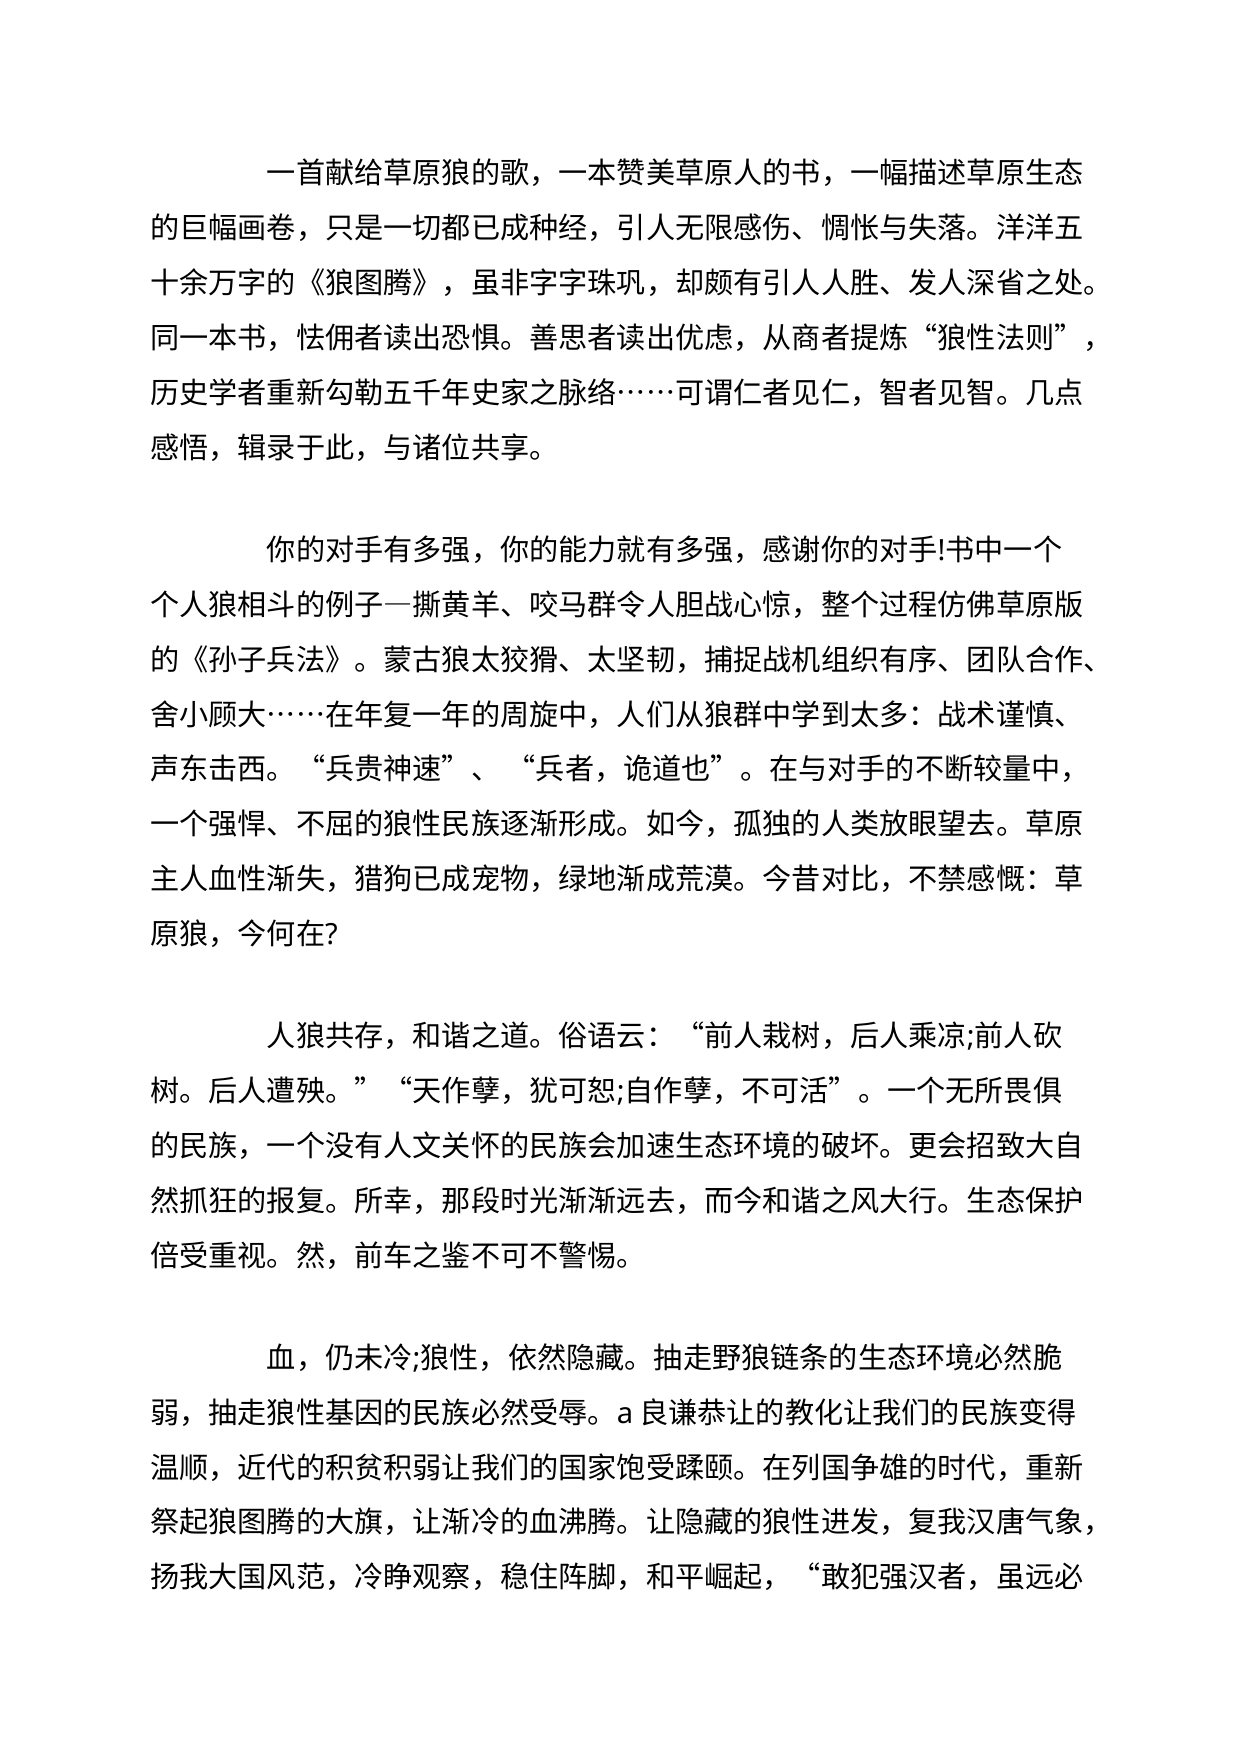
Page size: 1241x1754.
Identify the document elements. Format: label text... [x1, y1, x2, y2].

text 一首献给草原狼的歌，一本赞美草原人的书，一幅描述草原生态的巨幅画卷，只是一切都已成种经，引人无限感伤、惆怅与失落。洋洋五十余万字的《狼图腾》，虽非字字珠巩，却颇有引人人胜、发人深省之处。同一本书，怯佣者读出恐惧。善思者读出优虑，从商者提炼“狼性法则”，历史学者重新勾勒五千年史家之脉络……可谓仁者见仁，智者见智。几点感悟，辑录于此，与诸位共享。 [150, 150, 1090, 467]
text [150, 1334, 1090, 1596]
text 人狼共存，和谐之道。俗语云：“前人栽树，后人乘凉;前人砍树。后人遭殃。”“天作孽，犹可恕;自作孽，不可活”。一个无所畏俱的民族，一个没有人文关怀的民族会加速生态环境的破坏。更会招致大自然抓狂的报复。所幸，那段时光渐渐远去，而今和谐之风大行。生态保护倍受重视。然，前车之鉴不可不警惕。 [150, 1013, 1090, 1275]
text 你的对手有多强，你的能力就有多强，感谢你的对手!书中一个个人狼相斗的例子—撕黄羊、咬马群令人胆战心惊，整个过程仿佛草原版的《孙子兵法》。蒙古狼太狡猾、太坚韧，捕捉战机组织有序、团队合作、舍小顾大……在年复一年的周旋中，人们从狼群中学到太多：战术谨慎、声东击西。“兵贵神速”、 “兵者，诡道也”。在与对手的不断较量中，一个强悍、不屈的狼性民族逐渐形成。如今，孤独的人类放眼望去。草原主人血性渐失，猎狗已成宠物，绿地渐成荒漠。今昔对比，不禁感慨：草原狼，今何在? [150, 526, 1090, 953]
